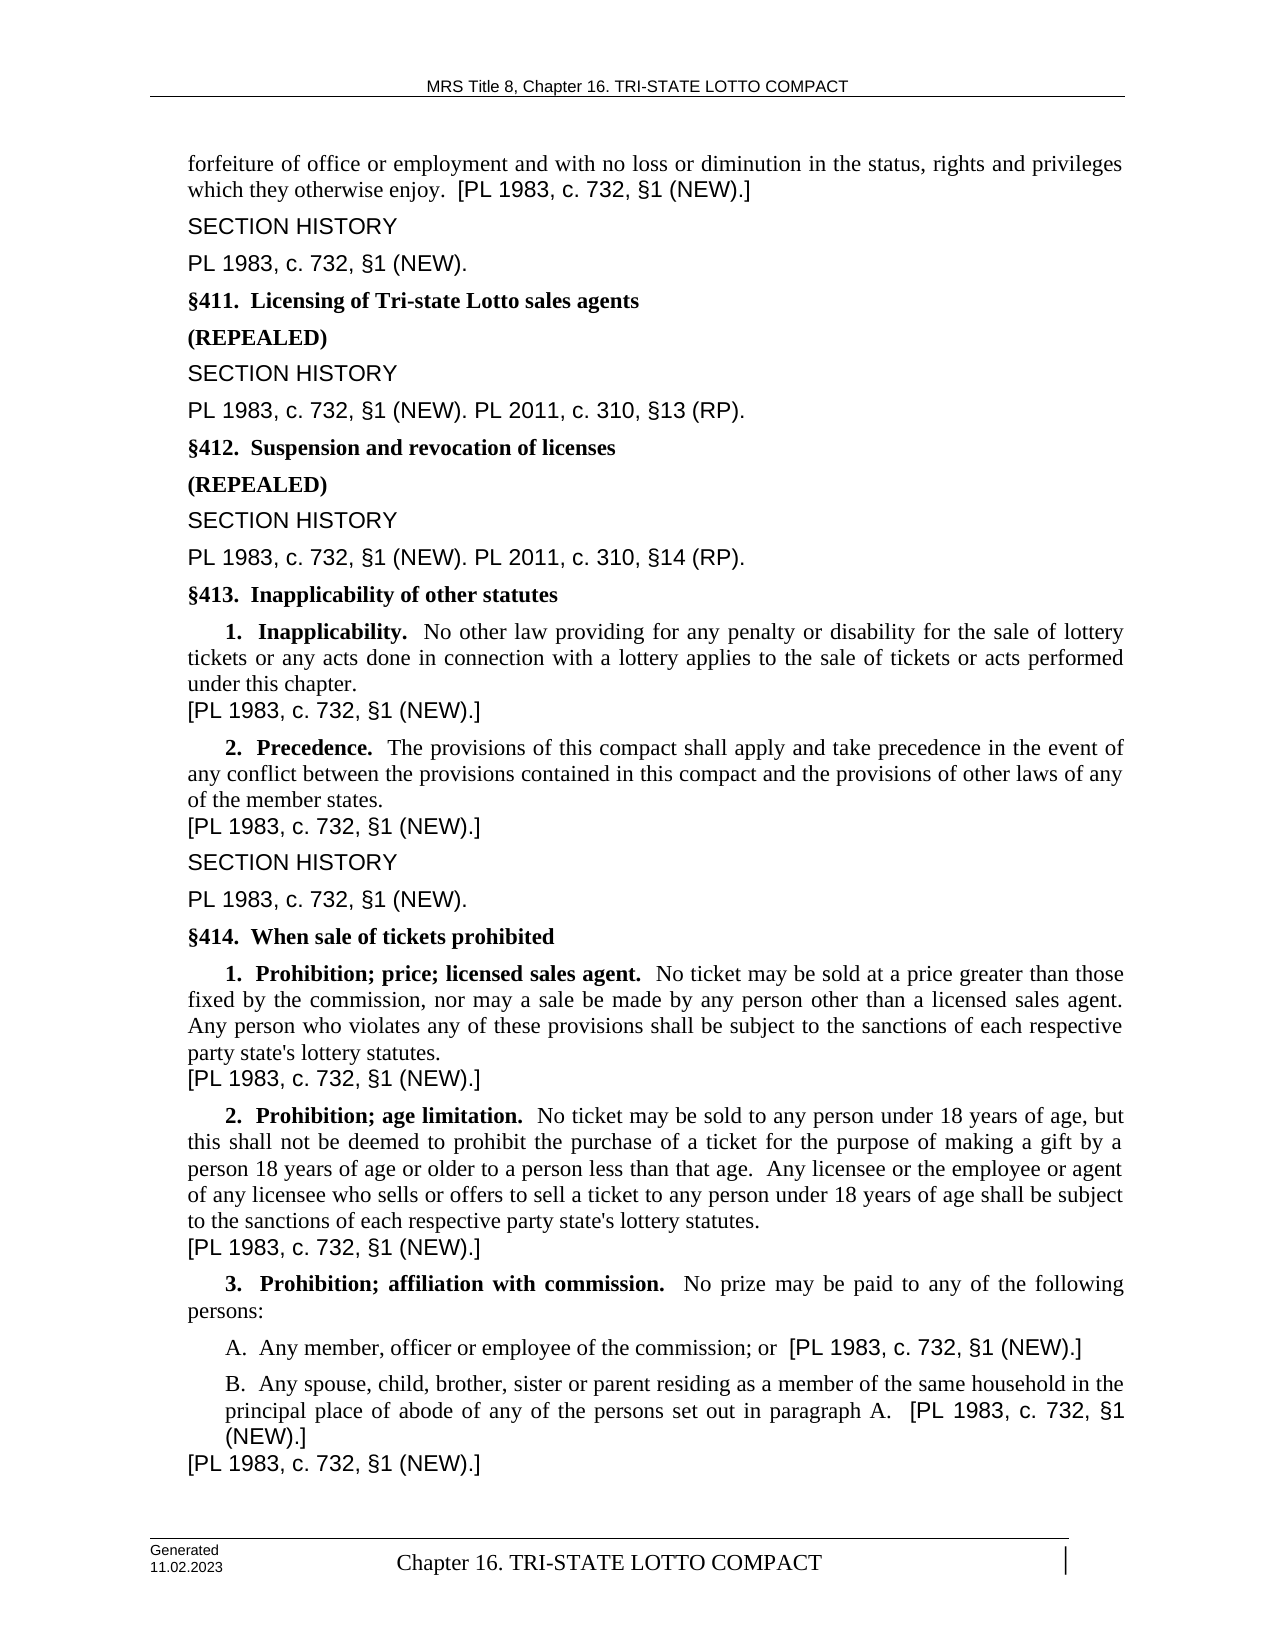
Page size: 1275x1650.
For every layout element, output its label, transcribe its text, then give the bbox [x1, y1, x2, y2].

text PL 1983, c. 732, §1 (NEW). PL 2011, c. 310, §14 (RP). [187, 544, 1125, 571]
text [187, 150, 1125, 203]
text PL 1983, c. 732, §1 (NEW). [187, 250, 1125, 276]
text SECTION HISTORY [187, 507, 1125, 534]
text PL 1983, c. 732, §1 (NEW). PL 2011, c. 310, §13 (RP). [187, 397, 1125, 423]
text [PL 1983, c. 732, §1 (NEW).] [187, 813, 1125, 839]
text (REPEALED) [187, 323, 1125, 350]
text §414. When sale of tickets prohibited [187, 923, 1125, 949]
text 1. Prohibition; price; licensed sales agent. No ticket may be sold at a price greater than those fixed by the commission, nor may a sale be made by any person other than a licensed sales agent. Any person who violates any of these provisions shall be subject to the sanctions of each respective party state's lottery statutes. [187, 960, 1125, 1065]
text 1. Inapplicability. No other law providing for any penalty or disability for the sale of lottery tickets or any acts done in connection with a lottery applies to the sale of tickets or acts performed under this chapter. [187, 618, 1125, 697]
text PL 1983, c. 732, §1 (NEW). [187, 886, 1125, 912]
text 3. Prohibition; affiliation with commission. No prize may be paid to any of the following persons: [187, 1270, 1125, 1323]
text §411. Licensing of Tri-state Lotto sales agents [187, 287, 1125, 313]
text §412. Suspension and revocation of licenses [187, 434, 1125, 460]
text A. Any member, officer or employee of the commission; or [PL 1983, c. 732, §1 (NEW).] [225, 1333, 1125, 1360]
text SECTION HISTORY [187, 849, 1125, 876]
text SECTION HISTORY [187, 360, 1125, 387]
text (REPEALED) [187, 471, 1125, 497]
text 2. Precedence. The provisions of this compact shall apply and take precedence in the event of any conflict between the provisions contained in this compact and the provisions of other laws of any of the member states. [187, 733, 1125, 813]
text [PL 1983, c. 732, §1 (NEW).] [187, 697, 1125, 723]
text [PL 1983, c. 732, §1 (NEW).] [187, 1234, 1125, 1260]
text [PL 1983, c. 732, §1 (NEW).] [187, 1449, 1125, 1476]
text §413. Inapplicability of other statutes [187, 581, 1125, 607]
text SECTION HISTORY [187, 213, 1125, 239]
text B. Any spouse, child, brother, sister or parent residing as a member of the same household in the principal place of abode of any of the persons set out in paragraph A. [PL 1983, c. 732, §1 (NEW).] [225, 1370, 1125, 1449]
text 2. Prohibition; age limitation. No ticket may be sold to any person under 18 years of age, but this shall not be deemed to prohibit the purchase of a ticket for the purpose of making a gift by a person 18 years of age or older to a person less than that age. Any licensee or the employee or agent of any licensee who sells or offers to sell a ticket to any person under 18 years of age shall be subject to the sanctions of each respective party state's lottery statutes. [187, 1102, 1125, 1234]
text [PL 1983, c. 732, §1 (NEW).] [187, 1065, 1125, 1091]
